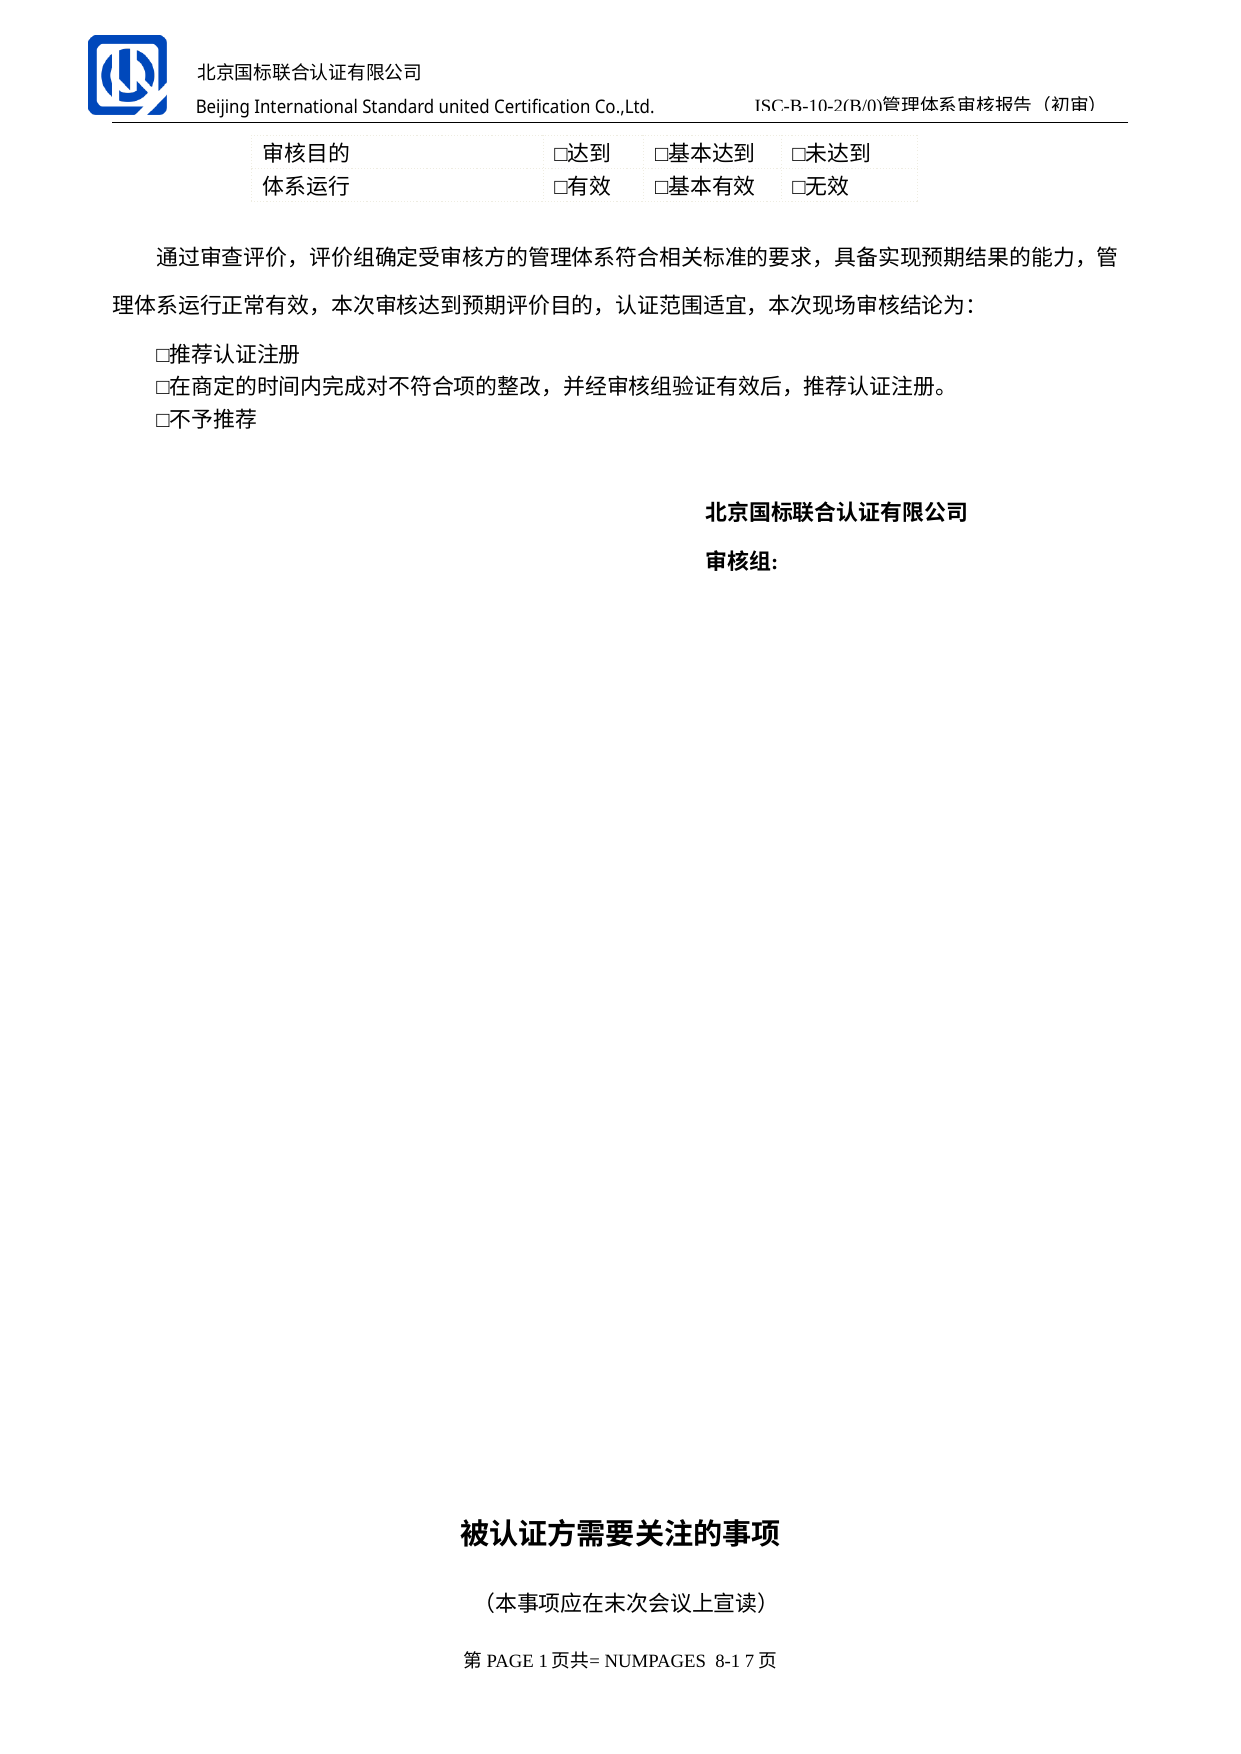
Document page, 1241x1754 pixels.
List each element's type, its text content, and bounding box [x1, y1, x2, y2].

text （本事项应在末次会议上宣读） [112, 1585, 1128, 1618]
picture [88, 35, 167, 115]
text 北京国标联合认证有限公司 [112, 495, 1128, 527]
text □在商定的时间内完成对不符合项的整改，并经审核组验证有效后，推荐认证注册。 [112, 369, 1128, 401]
table_cell □有效 [543, 168, 644, 201]
text □推荐认证注册 [112, 336, 1128, 369]
table_cell □基本达到 [644, 135, 781, 168]
table_cell 审核目的 [251, 135, 543, 168]
text 审核组: [112, 544, 1128, 576]
table_cell 体系运行 [251, 168, 543, 201]
table_cell □无效 [781, 168, 917, 201]
table_cell □达到 [543, 135, 644, 168]
table_cell □未达到 [781, 135, 917, 168]
text 被认证方需要关注的事项 [112, 1499, 1128, 1564]
text □不予推荐 [112, 401, 1128, 434]
text 通过审查评价，评价组确定受审核方的管理体系符合相关标准的要求，具备实现预期结果的能力，管理体系运行正常有效，本次审核达到预期评价目的，认证范围适宜，本次现场审核结论为： [112, 239, 1128, 320]
table_cell □基本有效 [644, 168, 781, 201]
